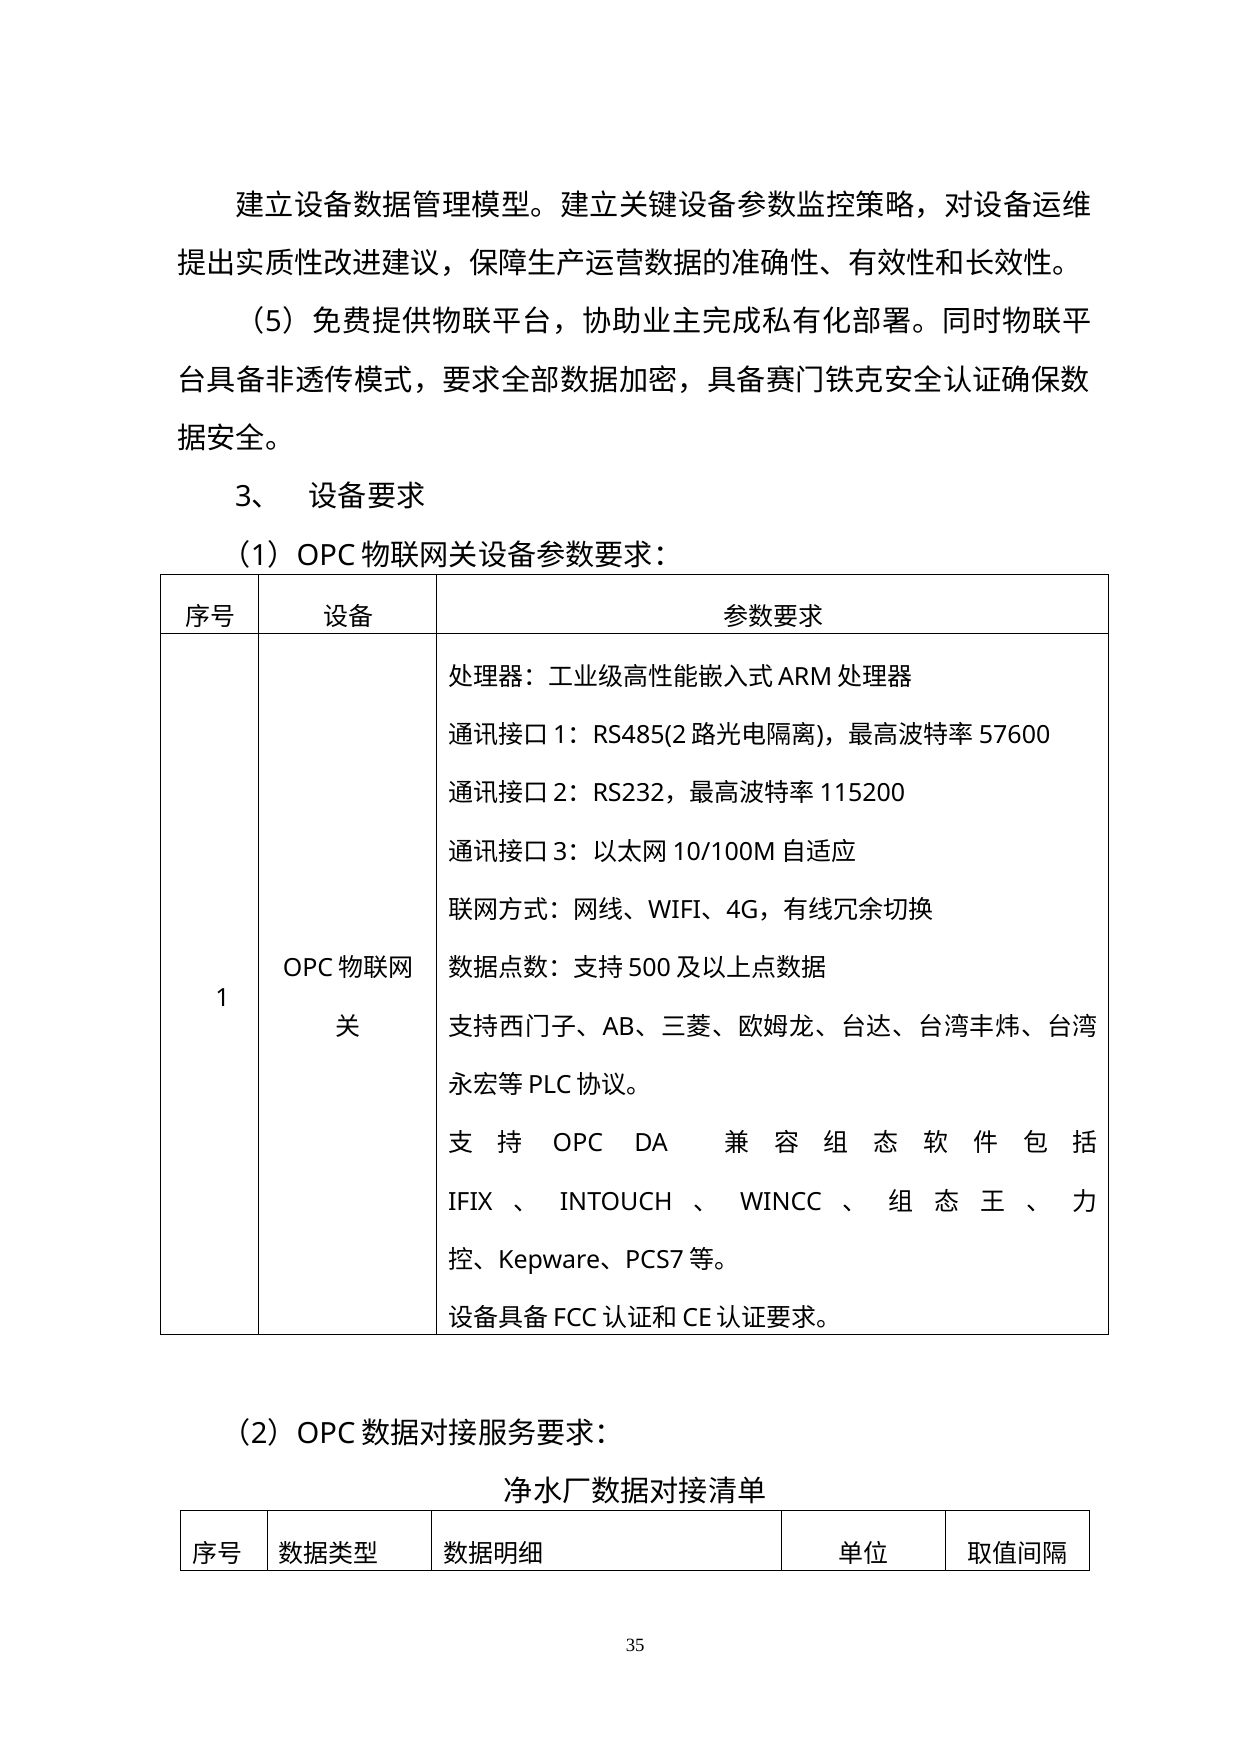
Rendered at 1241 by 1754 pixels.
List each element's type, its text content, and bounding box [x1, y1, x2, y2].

text （1）OPC物联网关设备参数要求： [177, 515, 1092, 574]
table_header 数据明细 [432, 1511, 781, 1569]
table_header 序号 [161, 575, 258, 633]
table_header 设备 [259, 575, 436, 633]
table_header 数据类型 [268, 1511, 431, 1569]
text 建立设备数据管理模型。建立关键设备参数监控策略，对设备运维提出实质性改进建议，保障生产运营数据的准确性、有效性和长效性。 [177, 165, 1092, 282]
table_header 取值间隔 [946, 1511, 1089, 1569]
text （5）免费提供物联平台，协助业主完成私有化部署。同时物联平台具备非透传模式，要求全部数据加密，具备赛门铁克安全认证确保数据安全。 [177, 282, 1092, 457]
table_cell 1 [161, 634, 258, 1334]
text （2）OPC数据对接服务要求： [177, 1393, 1092, 1452]
text 净水厂数据对接清单 [177, 1452, 1092, 1510]
table_header 参数要求 [437, 575, 1108, 633]
table_cell 处理器：工业级高性能嵌入式ARM处理器 通讯接口1：RS485(2路光电隔离)，最高波特率57600 通讯接口2：RS232，最高波特率115200 通讯接口3：以太网10/100M自适应 联网方式：网线、WIFI、4G，有线冗余切换 数据点数：支持500及以上点数据 支持西门子、AB、三菱、欧姆龙、台达、台湾丰炜、台湾永宏等PLC协议。 支持OPC DA 兼容组态软件包括IFIX、INTOUCH、WINCC、组态王、力控、Kepware、PCS7等。 设备具备FCC认证和CE认证要求。 [437, 634, 1108, 1334]
list 设备要求 [235, 457, 1092, 515]
table_header 单位 [782, 1511, 945, 1569]
table_cell OPC物联网关 [259, 634, 436, 1334]
table_header 序号 [181, 1511, 267, 1569]
